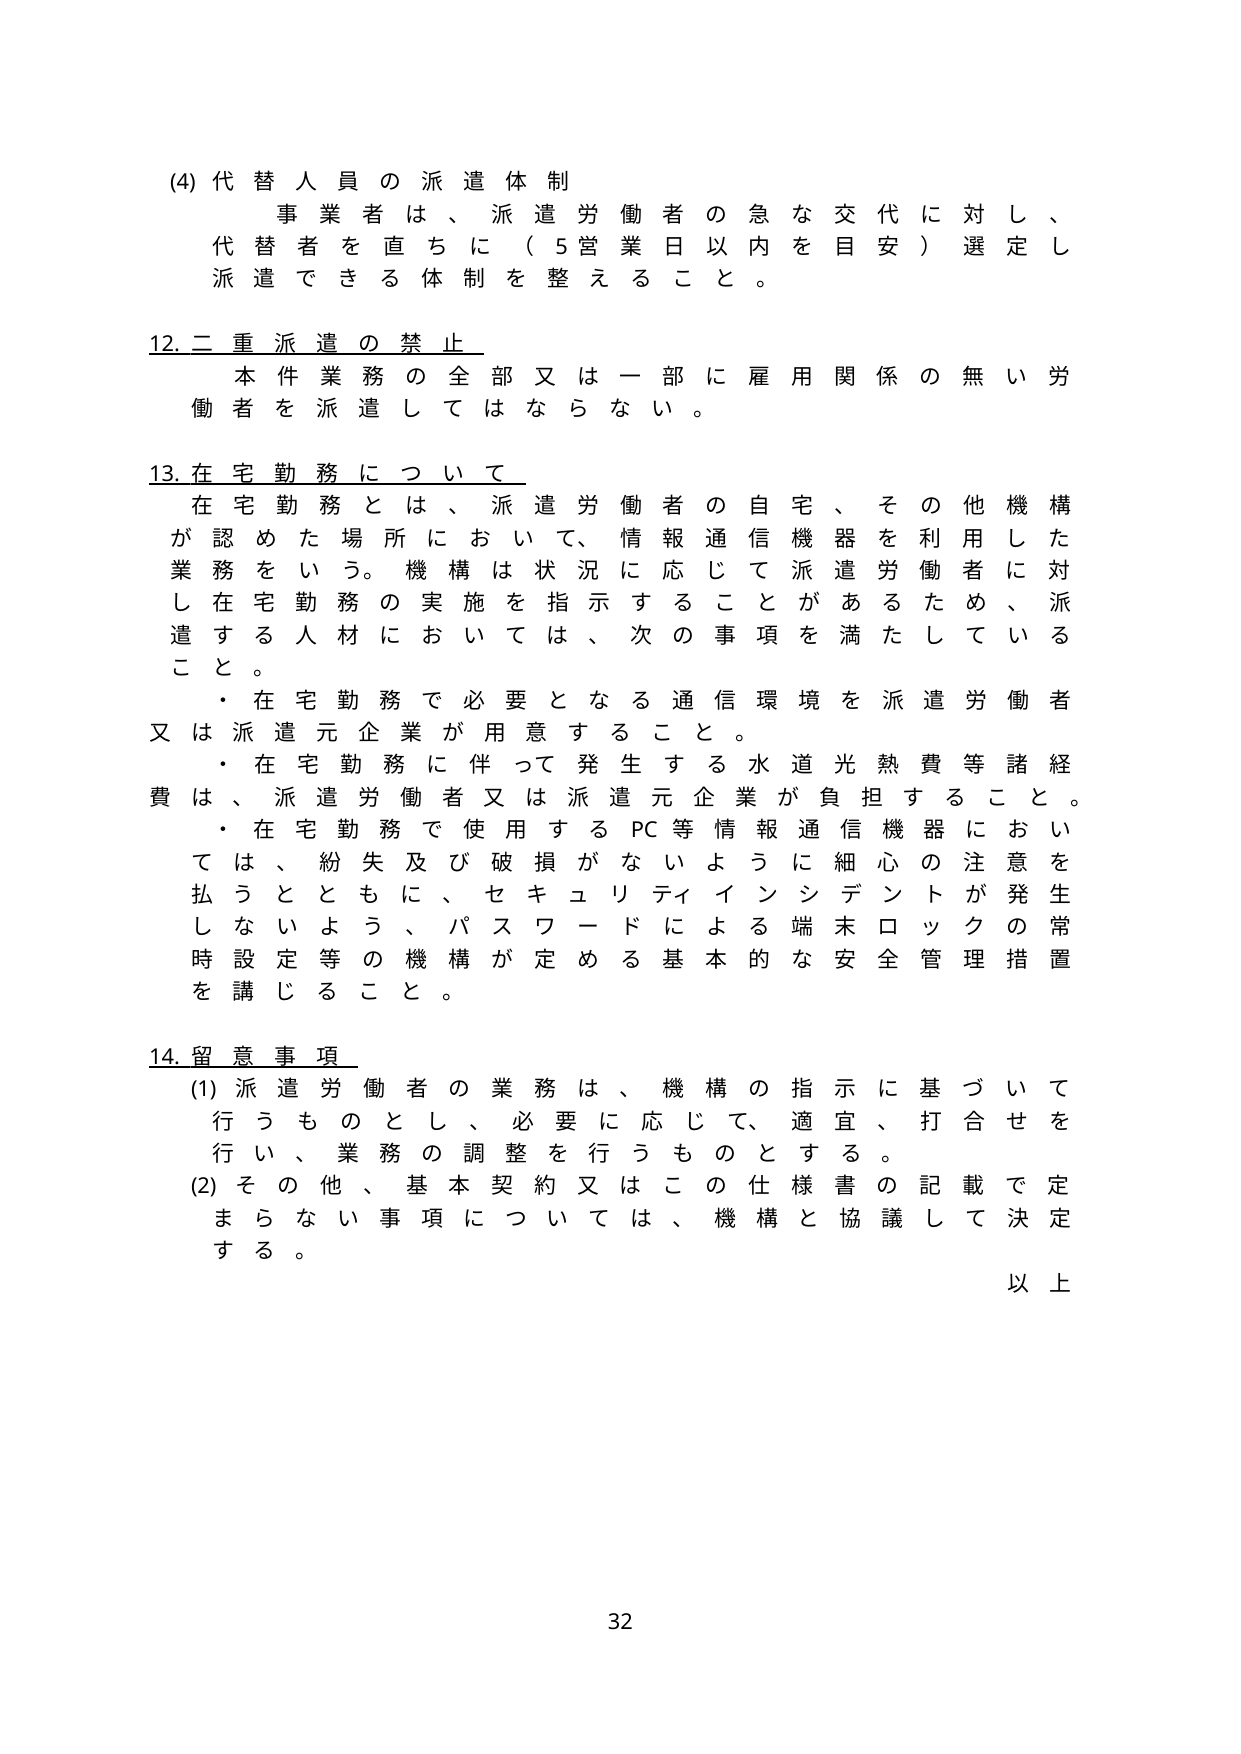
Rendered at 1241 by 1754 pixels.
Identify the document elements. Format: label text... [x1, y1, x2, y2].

text 14.留意事項 [149, 1039, 1091, 1071]
text 13.在宅勤務について [149, 456, 1091, 488]
text 本件業務の全部又は一部に雇用関係の無い労働者を派遣してはならない。 [149, 358, 1091, 423]
text ・在宅勤務で必要となる通信環境を派遣労働者又は派遣元企業が用意すること。 [149, 682, 1091, 747]
text ・在宅勤務で使用するPC等情報通信機器においては、紛失及び破損がないように細心の注意を払うとともに、セキュリティインシデントが発生しないよう、パスワードによる端末ロックの常時設定等の機構が定める基本的な安全管理措置を講じること。 [170, 812, 1091, 1006]
text 以上 [149, 1265, 1091, 1298]
text 在宅勤務とは、派遣労働者の自宅、その他機構が認めた場所において、情報通信機器を利用した業務をいう。機構は状況に応じて派遣労働者に対し在宅勤務の実施を指示することがあるため、派遣する人材においては、次の事項を満たしていること。 [170, 488, 1091, 682]
text (2) その他、基本契約又はこの仕様書の記載で定まらない事項については、機構と協議して決定する。 [170, 1168, 1091, 1265]
text (4) 代替人員の派遣体制 [164, 164, 1091, 196]
text (1) 派遣労働者の業務は、機構の指示に基づいて行うものとし、必要に応じて、適宜、打合せを行い、業務の調整を行うものとする。 [170, 1071, 1091, 1168]
text ・在宅勤務に伴って発生する水道光熱費等諸経費は、派遣労働者又は派遣元企業が負担すること。 [149, 747, 1091, 812]
text 12.二重派遣の禁止 [149, 326, 1091, 358]
text 事業者は、派遣労働者の急な交代に対し、代替者を直ちに（5営業日以内を目安）選定し派遣できる体制を整えること。 [170, 196, 1091, 293]
